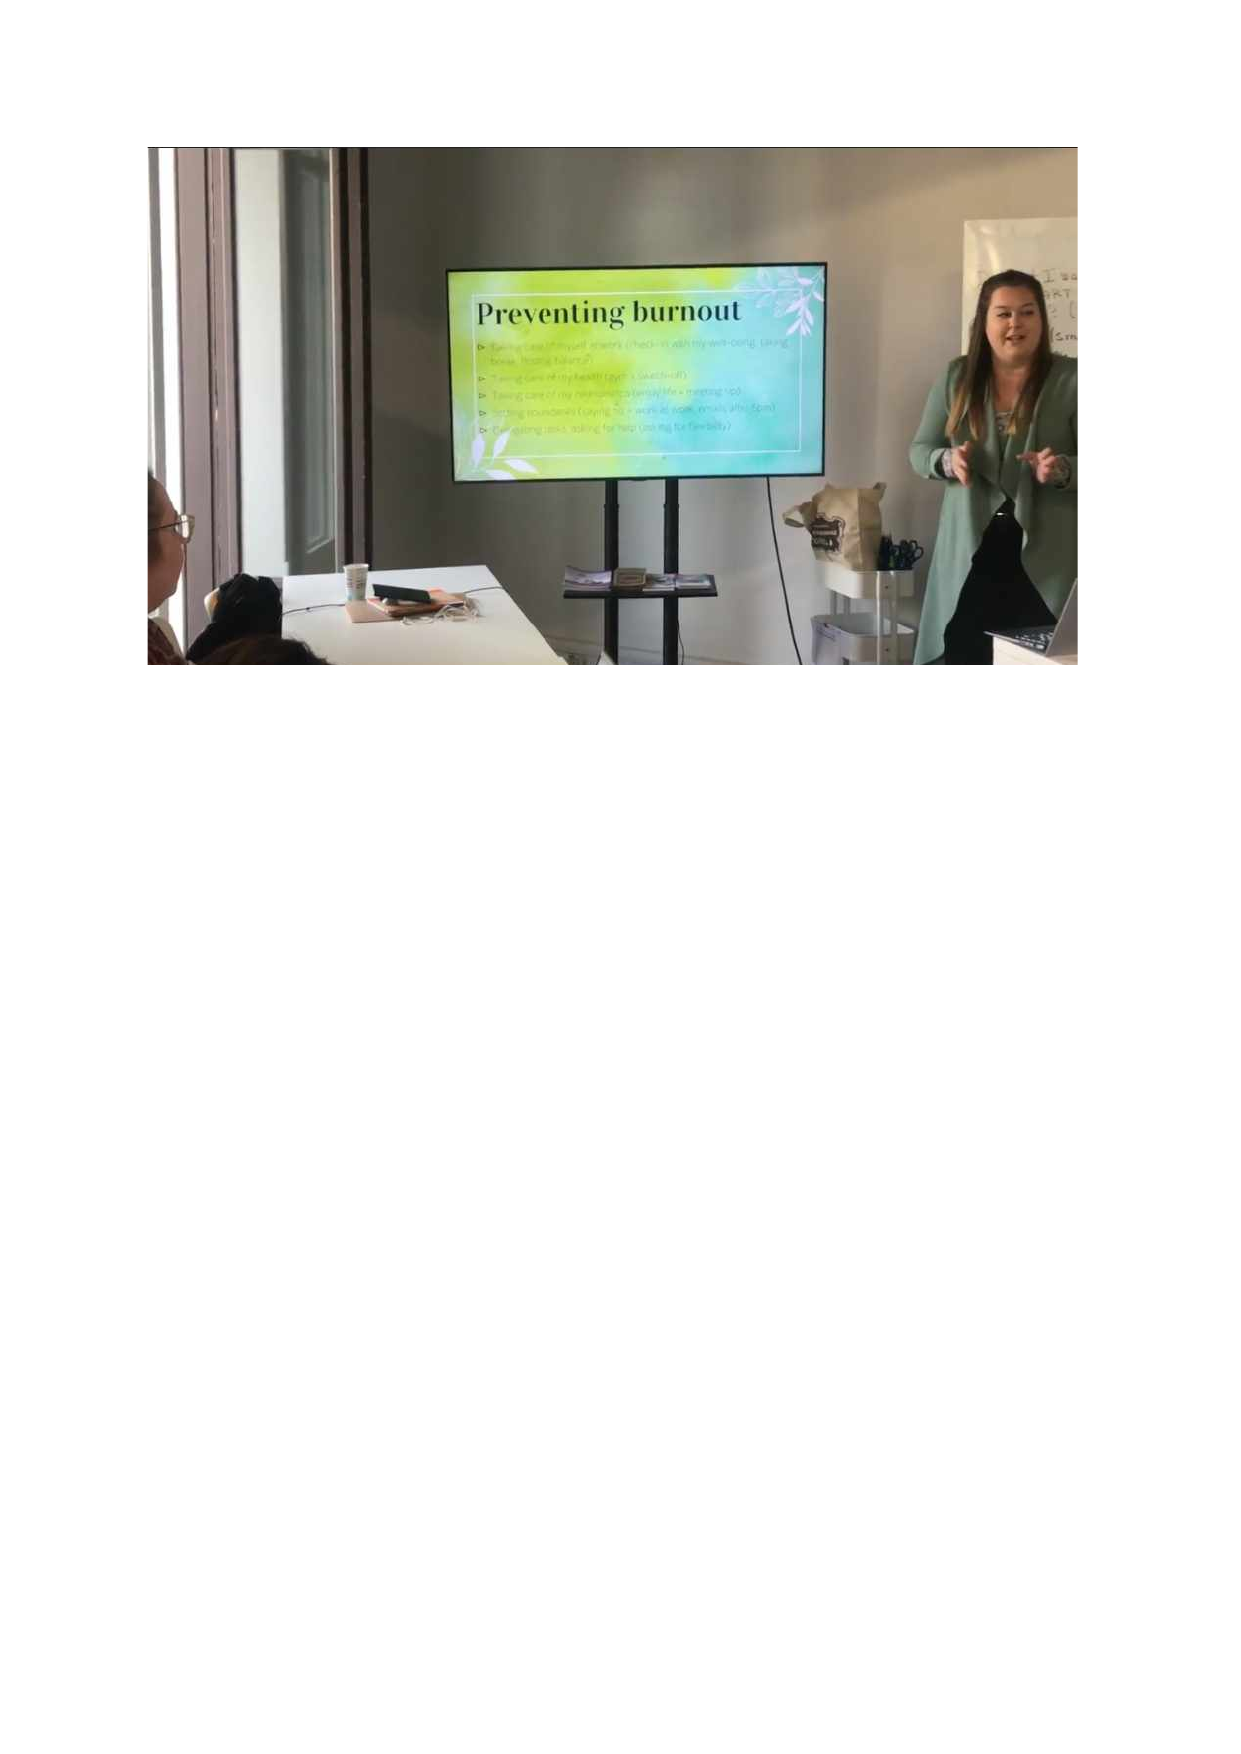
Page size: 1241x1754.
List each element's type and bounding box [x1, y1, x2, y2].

picture [147, 147, 1078, 665]
